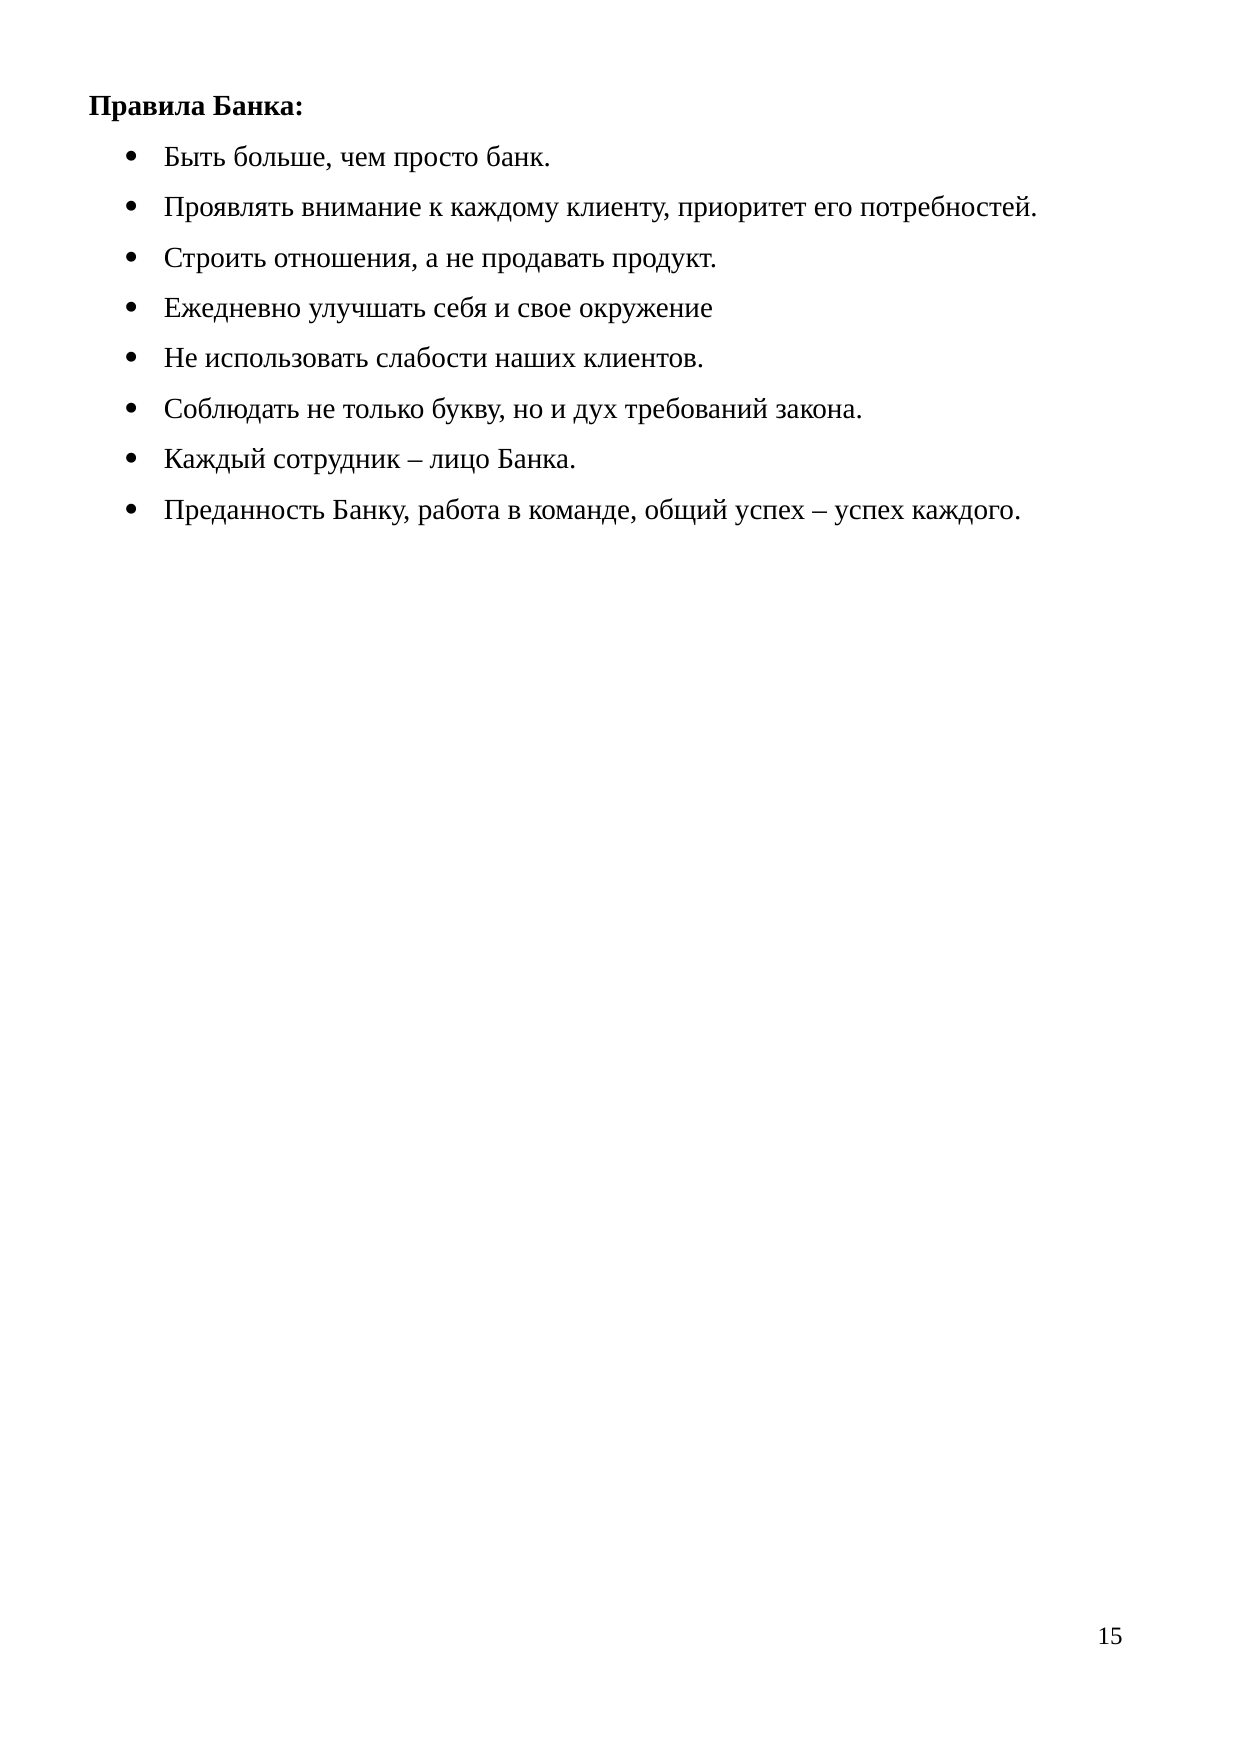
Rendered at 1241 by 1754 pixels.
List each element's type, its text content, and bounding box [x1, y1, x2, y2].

list Ежедневно улучшать себя и свое окружение [126, 290, 1122, 324]
list Быть больше, чем просто банк. [126, 139, 1122, 172]
list Каждый сотрудник – лицо Банка. [126, 441, 1122, 475]
list Проявлять внимание к каждому клиенту, приоритет его потребностей. [126, 189, 1122, 223]
list Не использовать слабости наших клиентов. [126, 341, 1122, 374]
list Соблюдать не только букву, но и дух требований закона. [126, 391, 1122, 424]
text Правила Банка: [88, 88, 1122, 122]
list Строить отношения, а не продавать продукт. [126, 240, 1122, 273]
list Преданность Банку, работа в команде, общий успех – успех каждого. [126, 492, 1122, 525]
